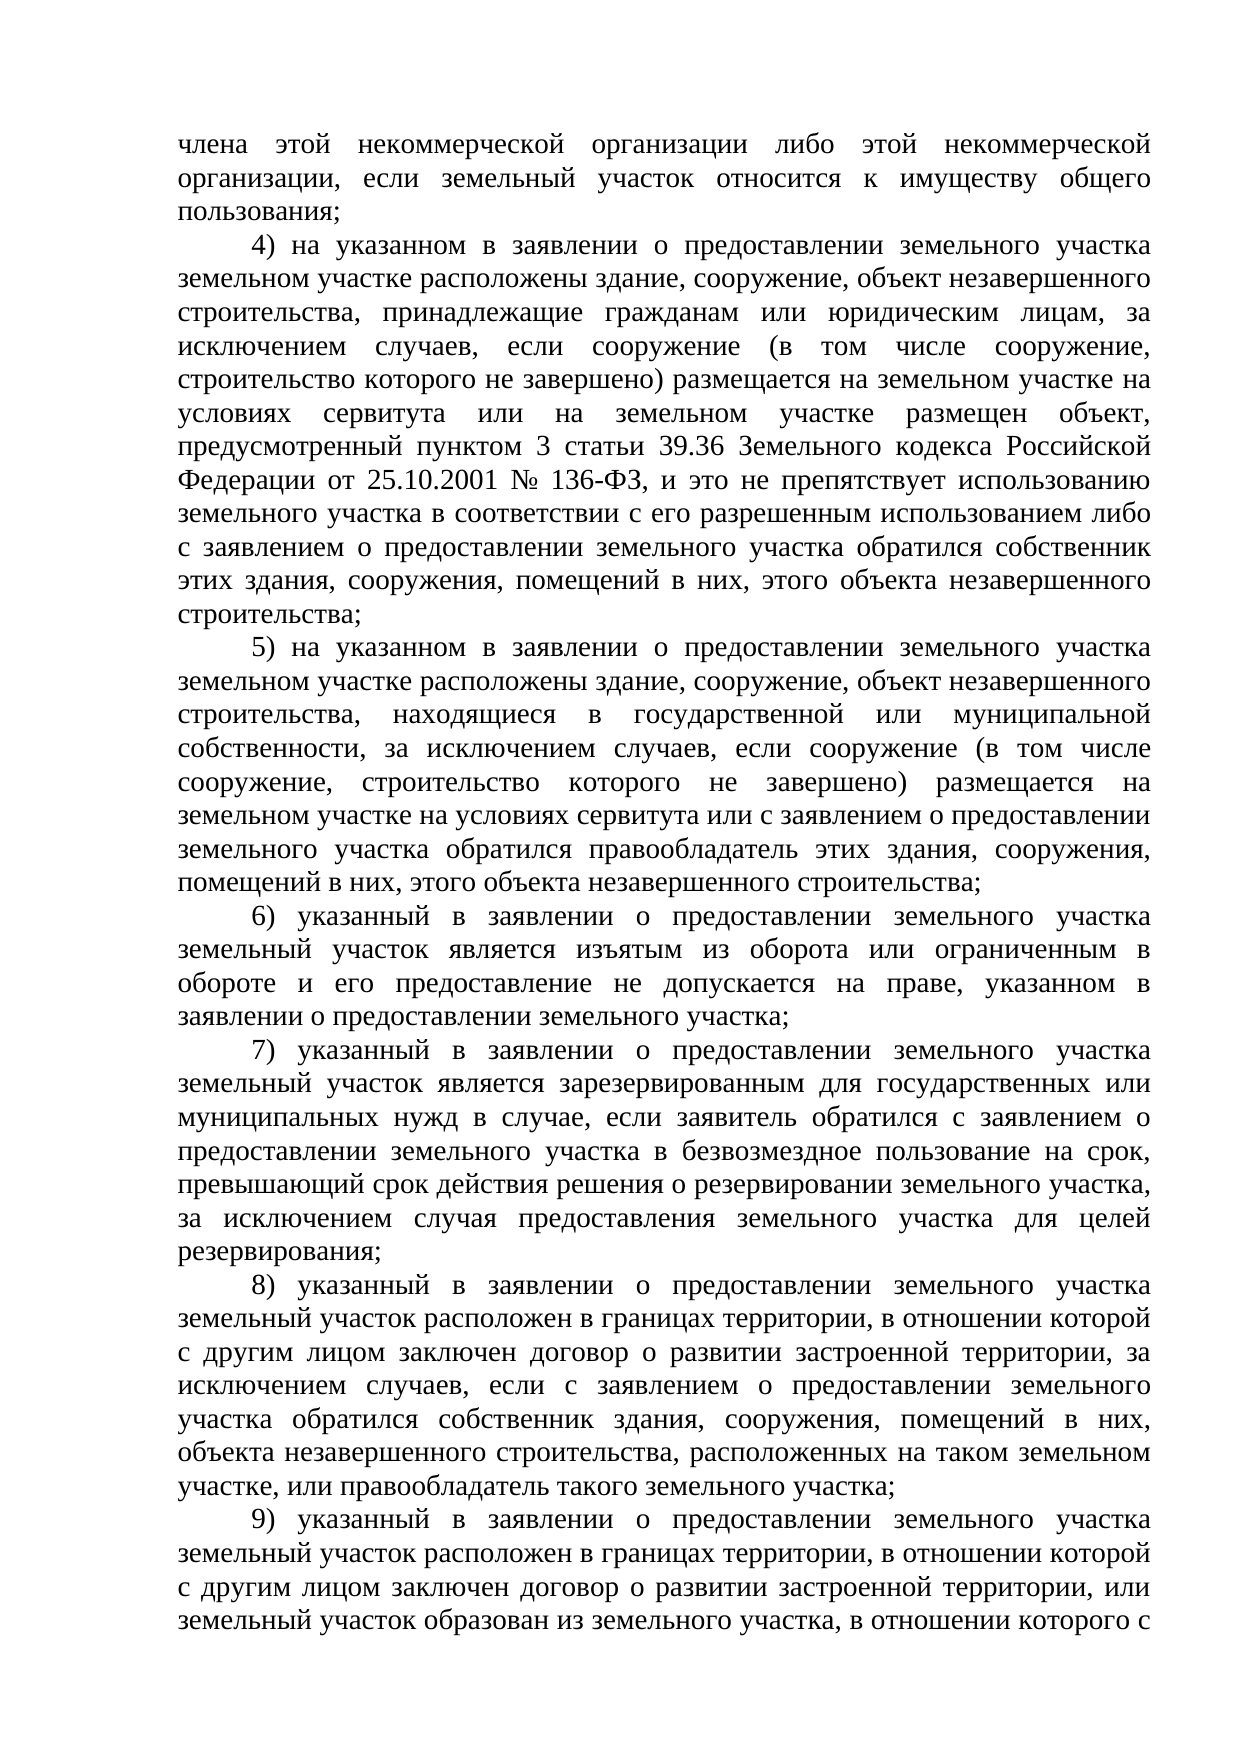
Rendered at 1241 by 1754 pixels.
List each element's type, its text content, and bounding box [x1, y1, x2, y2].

text 5) на указанном в заявлении о предоставлении земельного участка земельном участке расположены здание, сооружение, объект незавершенного строительства, находящиеся в государственной или муниципальной собственности, за исключением случаев, если сооружение (в том числе сооружение, строительство которого не завершено) размещается на земельном участке на условиях сервитута или с заявлением о предоставлении земельного участка обратился правообладатель этих здания, сооружения, помещений в них, этого объекта незавершенного строительства; [177, 629, 1152, 898]
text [177, 1502, 1152, 1636]
text 6) указанный в заявлении о предоставлении земельного участка земельный участок является изъятым из оборота или ограниченным в обороте и его предоставление не допускается на праве, указанном в заявлении о предоставлении земельного участка; [177, 898, 1152, 1032]
text 7) указанный в заявлении о предоставлении земельного участка земельный участок является зарезервированным для государственных или муниципальных нужд в случае, если заявитель обратился с заявлением о предоставлении земельного участка в безвозмездное пользование на срок, превышающий срок действия решения о резервировании земельного участка, за исключением случая предоставления земельного участка для целей резервирования; [177, 1032, 1152, 1267]
text 4) на указанном в заявлении о предоставлении земельного участка земельном участке расположены здание, сооружение, объект незавершенного строительства, принадлежащие гражданам или юридическим лицам, за исключением случаев, если сооружение (в том числе сооружение, строительство которого не завершено) размещается на земельном участке на условиях сервитута или на земельном участке размещен объект, предусмотренный пунктом 3 статьи 39.36 Земельного кодекса Российской Федерации от 25.10.2001 № 136-ФЗ, и это не препятствует использованию земельного участка в соответствии с его разрешенным использованием либо с заявлением о предоставлении земельного участка обратился собственник этих здания, сооружения, помещений в них, этого объекта незавершенного строительства; [177, 227, 1152, 629]
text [177, 126, 1152, 227]
text 8) указанный в заявлении о предоставлении земельного участка земельный участок расположен в границах территории, в отношении которой с другим лицом заключен договор о развитии застроенной территории, за исключением случаев, если с заявлением о предоставлении земельного участка обратился собственник здания, сооружения, помещений в них, объекта незавершенного строительства, расположенных на таком земельном участке, или правообладатель такого земельного участка; [177, 1267, 1152, 1502]
